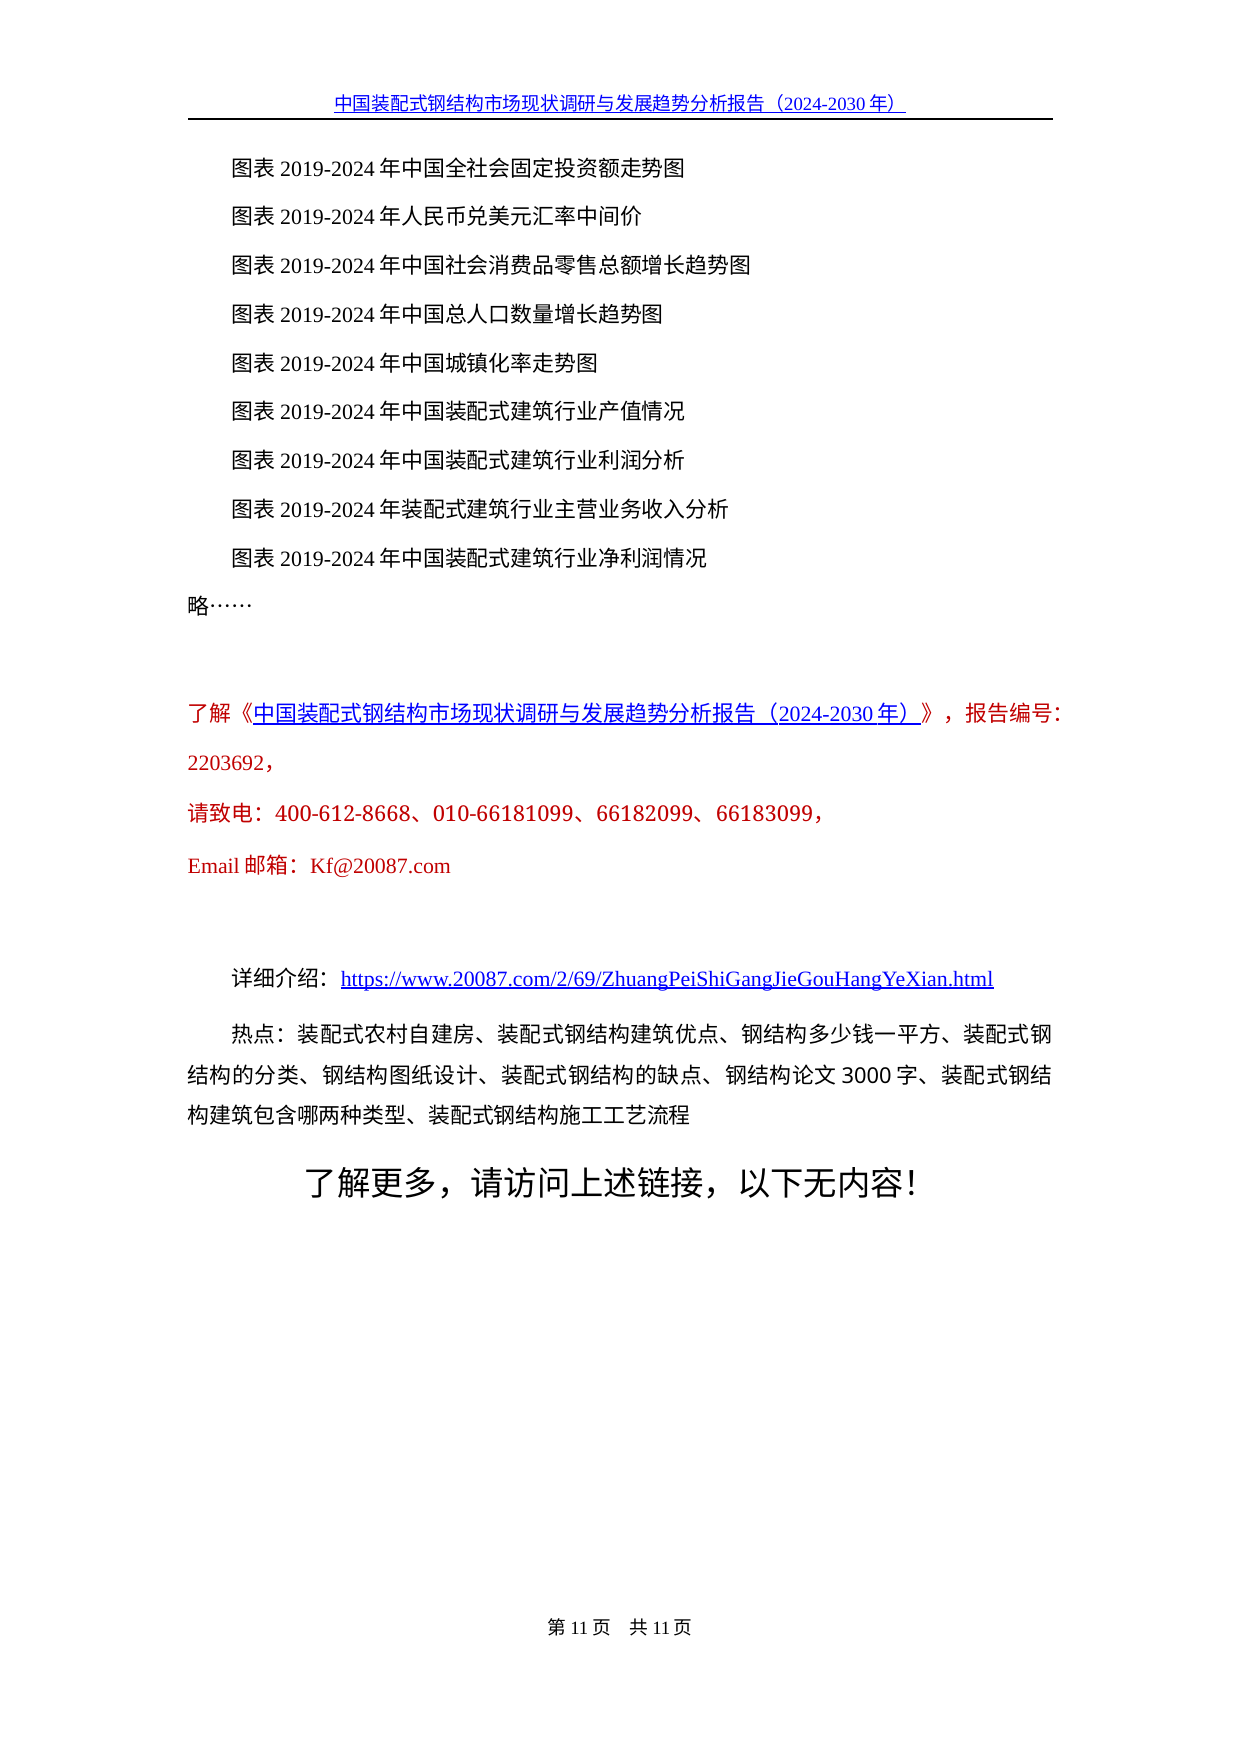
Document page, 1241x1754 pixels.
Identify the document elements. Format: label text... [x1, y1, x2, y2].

text 了解《中国装配式钢结构市场现状调研与发展趋势分析报告（2024-2030年）》，报告编号：2203692， [187, 695, 1053, 777]
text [187, 150, 1053, 621]
text 热点：装配式农村自建房、装配式钢结构建筑优点、钢结构多少钱一平方、装配式钢结构的分类、钢结构图纸设计、装配式钢结构的缺点、钢结构论文3000字、装配式钢结构建筑包含哪两种类型、装配式钢结构施工工艺流程 [187, 1017, 1053, 1131]
title 了解更多，请访问上述链接，以下无内容！ [187, 1148, 1053, 1213]
text 详细介绍：https://www.20087.com/2/69/ZhuangPeiShiGangJieGouHangYeXian.html [187, 960, 1053, 993]
text 请致电：400-612-8668、010-66181099、66182099、66183099， [187, 796, 1053, 828]
text Email邮箱：Kf@20087.com [187, 847, 1053, 880]
